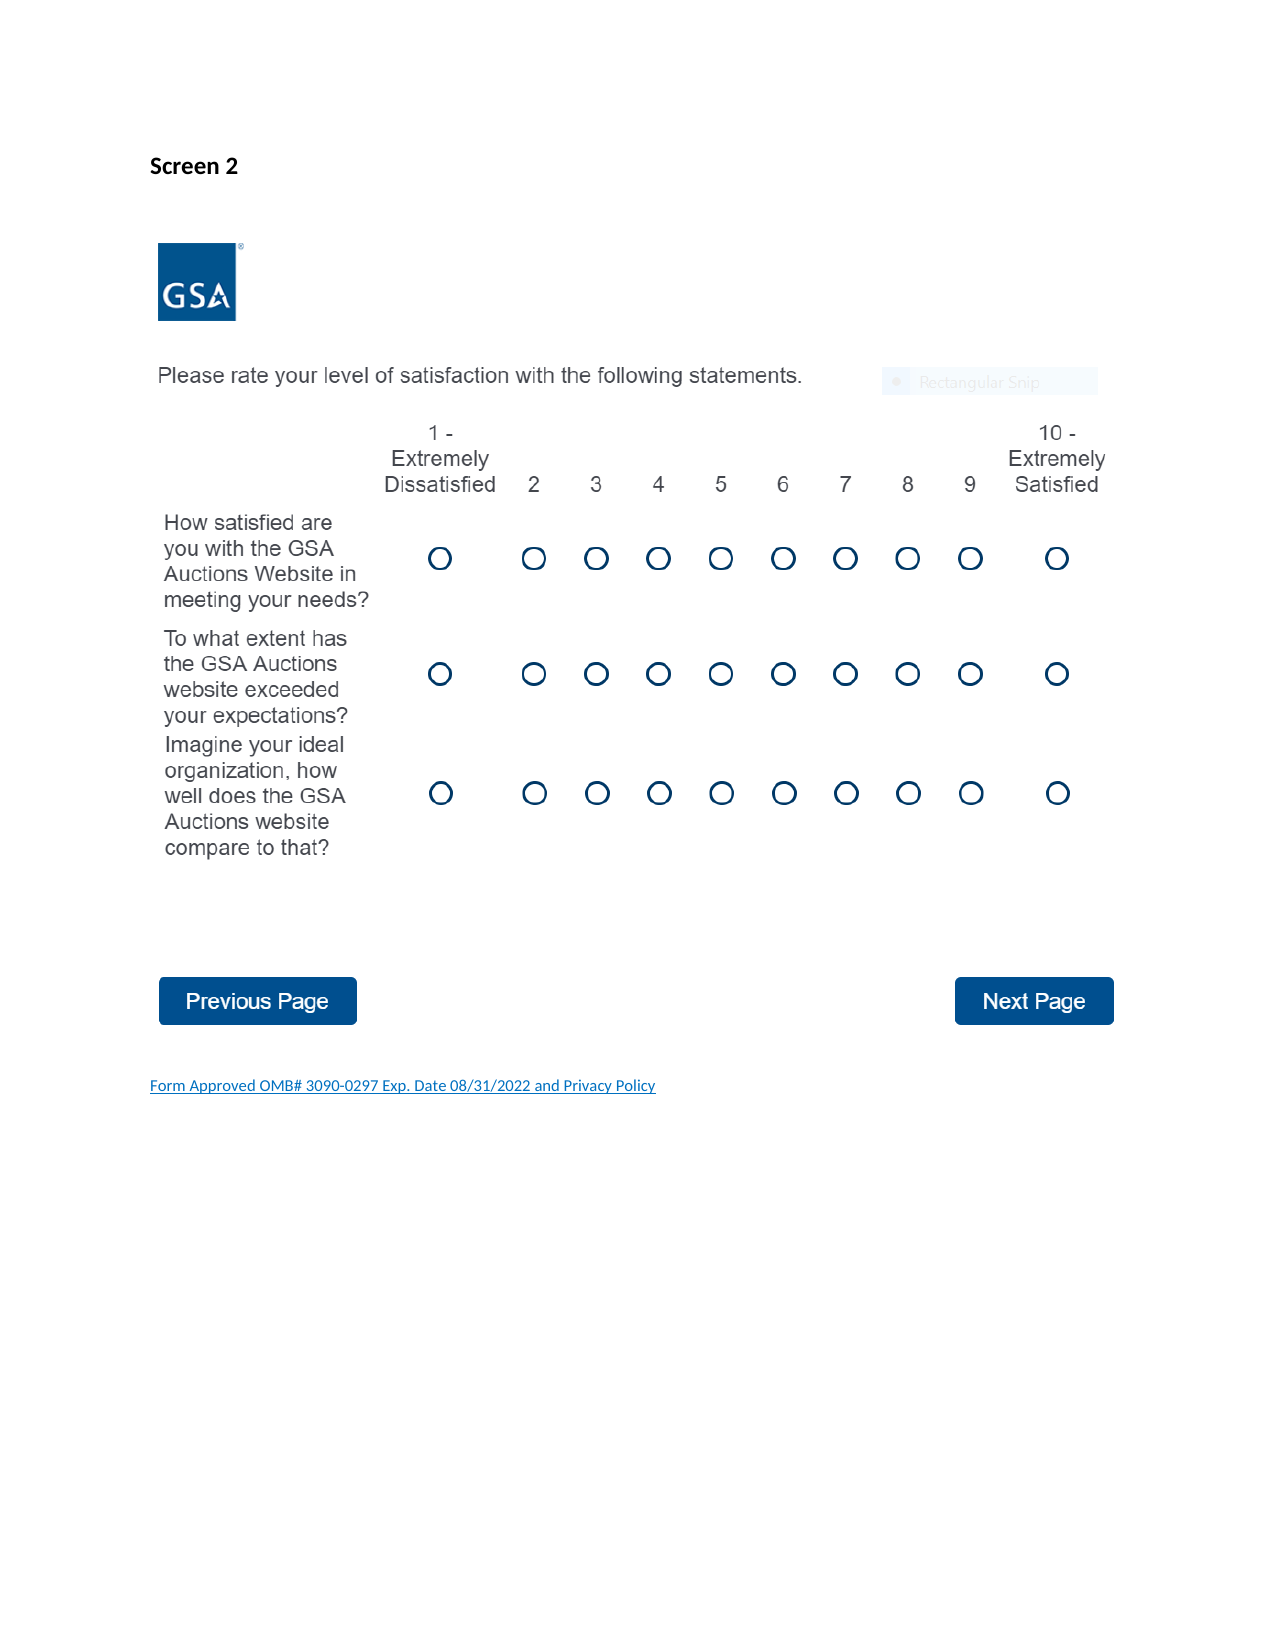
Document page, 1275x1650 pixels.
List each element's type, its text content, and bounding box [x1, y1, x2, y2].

text Screen 2 [150, 150, 1125, 181]
text Form Approved OMB# 3090-0297 Exp. Date 08/31/2022 and Privacy Policy [150, 1076, 1125, 1096]
picture [150, 241, 1125, 1056]
